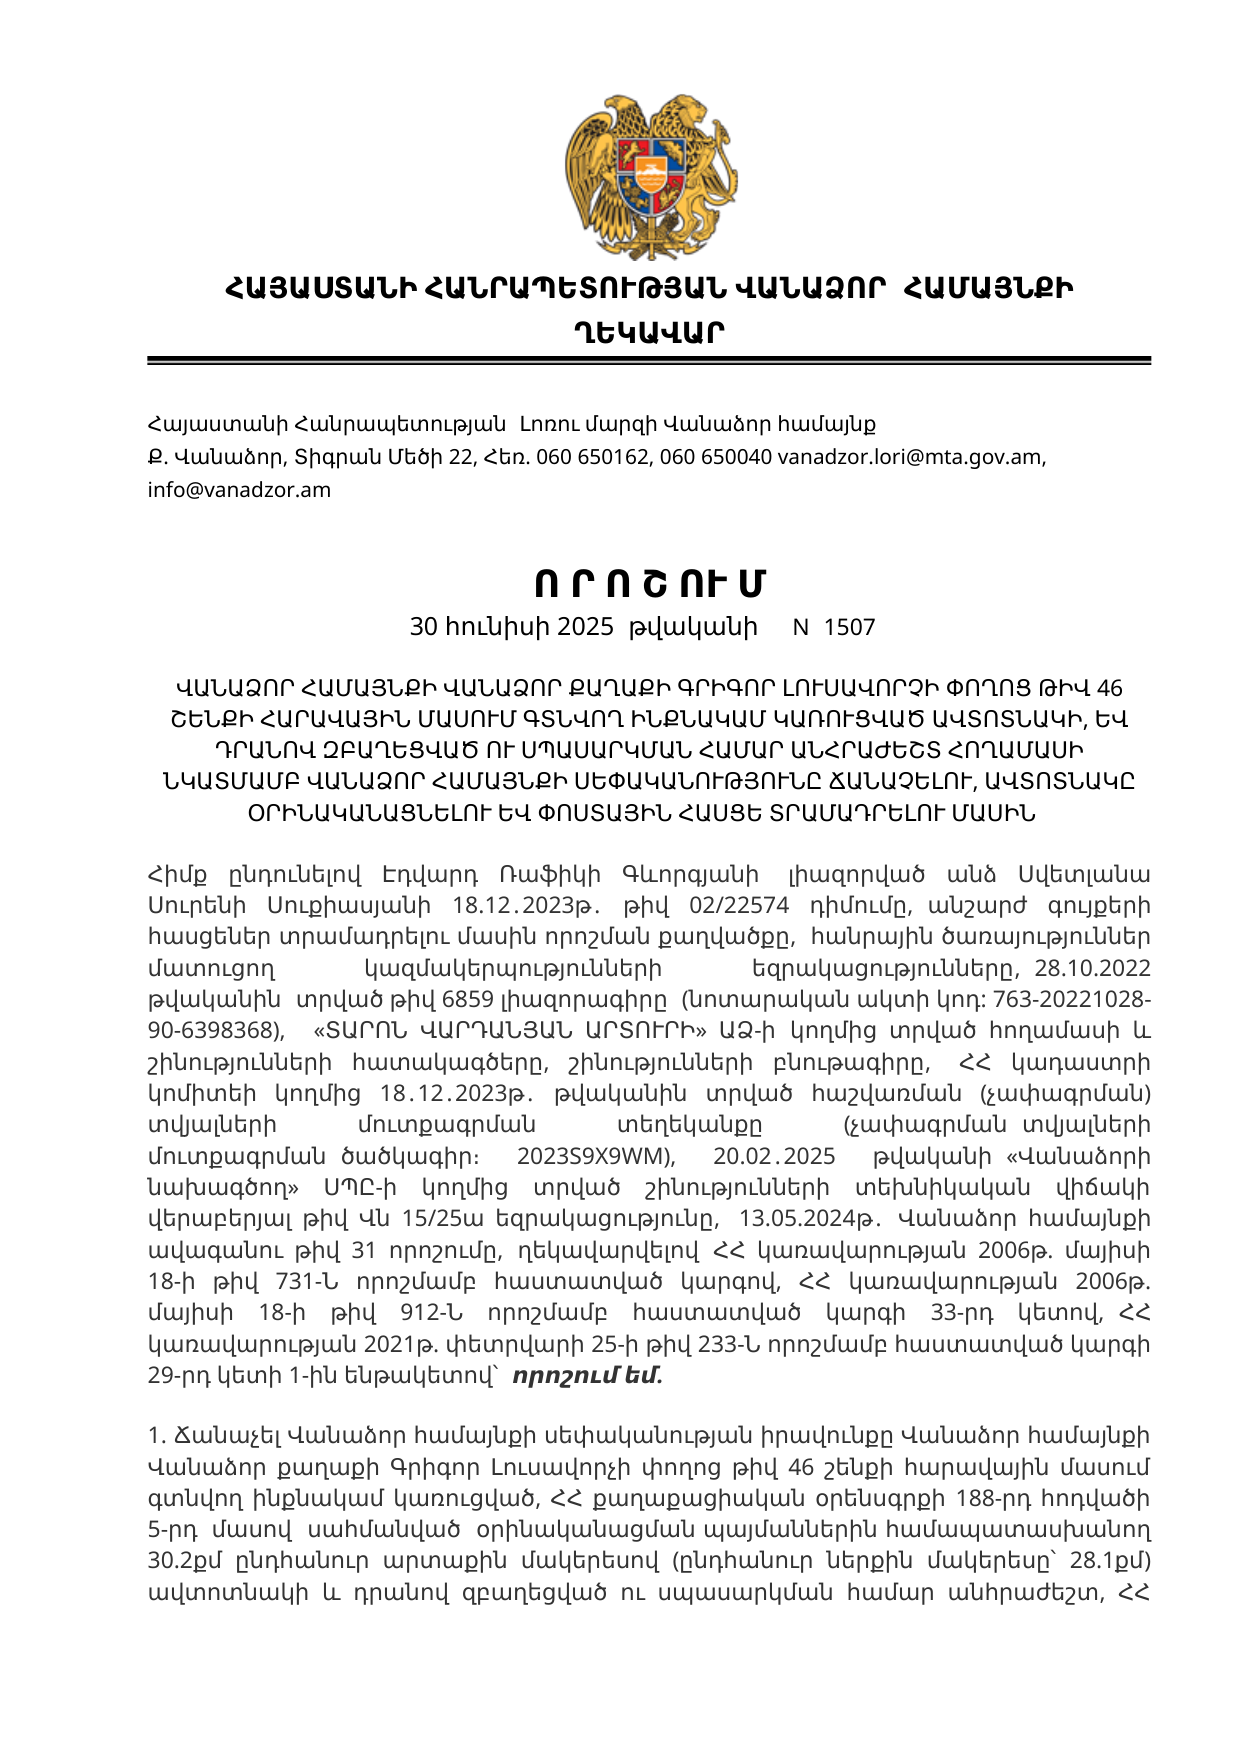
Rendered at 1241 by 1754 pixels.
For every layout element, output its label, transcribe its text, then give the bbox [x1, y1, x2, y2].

picture [147, 356, 1152, 365]
text Հիմք ընդունելով Էդվարդ Ռաֆիկի Գևորգյանի լիազորված անձ Սվետլանա Սուրենի Սուքիասյանի 18.12․2023թ․ թիվ 02/22574 դիմումը, անշարժ գույքերի հասցեներ տրամադրելու մասին որոշման քաղվածքը, հանրային ծառայություններ մատուցող կազմակերպությունների եզրակացությունները, 28.10.2022 թվականին տրված թիվ 6859 լիազորագիրը (նոտարական ակտի կոդ: 763-20221028-90-6398368), «ՏԱՐՈՆ ՎԱՐԴԱՆՅԱՆ ԱՐՏՈՒՐԻ» ԱՁ-ի կողմից տրված հողամասի և շինությունների հատակագծերը, շինությունների բնութագիրը, ՀՀ կադաստրի կոմիտեի կողմից 18․12․2023թ․ թվականին տրված հաշվառման (չափագրման) տվյալների մուտքագրման տեղեկանքը (չափագրման տվյալների մուտքագրման ծածկագիր։ 2023S9X9WM), 20.02․2025 թվականի «Վանաձորի նախագծող» ՍՊԸ-ի կողմից տրված շինությունների տեխնիկական վիճակի վերաբերյալ թիվ Վն 15/25ա եզրակացությունը, 13.05.2024թ․ Վանաձոր համայնքի ավագանու թիվ 31 որոշումը, ղեկավարվելով ՀՀ կառավարության 2006թ. մայիսի 18-ի թիվ 731-Ն որոշմամբ հաստատված կարգով, ՀՀ կառավարության 2006թ. մայիսի 18-ի թիվ 912-Ն որոշմամբ հաստատված կարգի 33-րդ կետով, ՀՀ կառավարության 2021թ. փետրվարի 25-ի թիվ 233-Ն որոշմամբ հաստատված կարգի 29-րդ կետի 1-ին ենթակետով՝ որոշում եմ. [147, 858, 1151, 1390]
table_header ՀԱՅԱՍՏԱՆԻ ՀԱՆՐԱՊԵՏՈՒԹՅԱՆ ՎԱՆԱՁՈՐ ՀԱՄԱՅՆՔԻ ՂԵԿԱՎԱՐ Հայաստանի Հանրապետության Լոռու մարզի Վանաձոր համայնք Ք. Վանաձոր, Տիգրան Մեծի 22, Հեռ. 060 650162, 060 650040 vanadzor.lori@mta.gov.am, info@vanadzor.am [148, 89, 1151, 356]
text Ո Ր Ո Շ ՈՒ Մ 30 հունիսի 2025 թվականի N 1507 [147, 557, 1151, 642]
table_header ՀԱՅԱՍՏԱՆԻ ՀԱՆՐԱՊԵՏՈՒԹՅԱՆ ՎԱՆԱՁՈՐ ՀԱՄԱՅՆՔԻ ՂԵԿԱՎԱՐ Հայաստանի Հանրապետության Լոռու մարզի Վանաձոր համայնք Ք. Վանաձոր, Տիգրան Մեծի 22, Հեռ. 060 650162, 060 650040 vanadzor.lori@mta.gov.am, info@vanadzor.am [148, 365, 1151, 528]
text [147, 1419, 1151, 1607]
picture [559, 88, 740, 261]
text ՎԱՆԱՁՈՐ ՀԱՄԱՅՆՔԻ ՎԱՆԱՁՈՐ ՔԱՂԱՔԻ ԳՐԻԳՈՐ ԼՈՒՍԱՎՈՐՉԻ ՓՈՂՈՑ ԹԻՎ 46 ՇԵՆՔԻ ՀԱՐԱՎԱՅԻՆ ՄԱՍՈՒՄ ԳՏՆՎՈՂ ԻՆՔՆԱԿԱՄ ԿԱՌՈՒՑՎԱԾ ԱՎՏՈՏՆԱԿԻ, ԵՎ ԴՐԱՆՈՎ ԶԲԱՂԵՑՎԱԾ ՈՒ ՍՊԱՍԱՐԿՄԱՆ ՀԱՄԱՐ ԱՆՀՐԱԺԵՇՏ ՀՈՂԱՄԱՍԻ ՆԿԱՏՄԱՄԲ ՎԱՆԱՁՈՐ ՀԱՄԱՅՆՔԻ ՍԵՓԱԿԱՆՈՒԹՅՈՒՆԸ ՃԱՆԱՉԵԼՈՒ, ԱՎՏՈՏՆԱԿԸ ՕՐԻՆԱԿԱՆԱՑՆԵԼՈՒ ԵՎ ՓՈՍՏԱՅԻՆ ՀԱՍՑԵ ՏՐԱՄԱԴՐԵԼՈՒ ՄԱՍԻՆ [147, 671, 1151, 828]
